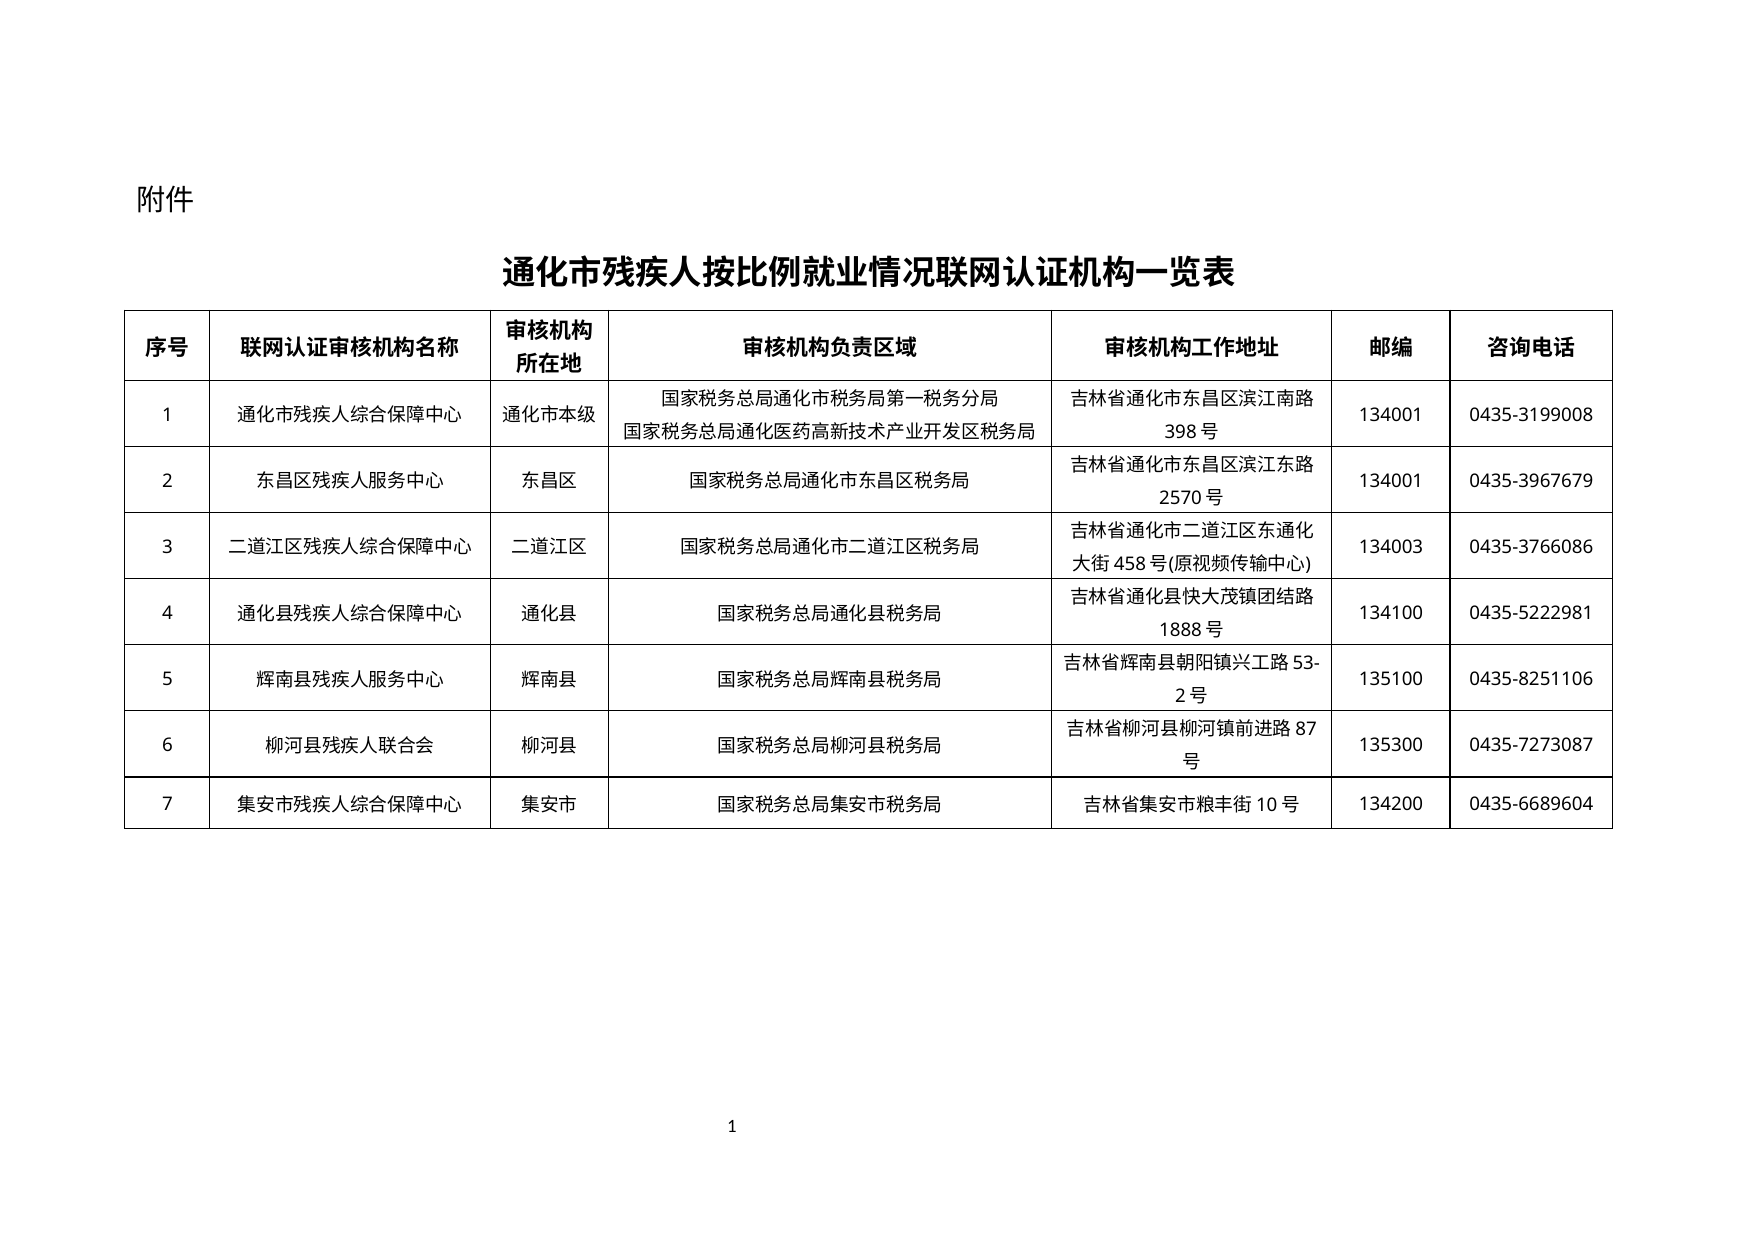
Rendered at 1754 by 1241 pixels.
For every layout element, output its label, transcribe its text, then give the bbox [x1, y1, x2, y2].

table_cell 序号 [125, 311, 209, 380]
table_cell 审核机构工作地址 [1052, 311, 1331, 380]
table_cell 0435-7273087 [1451, 711, 1612, 776]
table_cell 吉林省通化市二道江区东通化大街458号(原视频传输中心) [1052, 513, 1331, 578]
table_cell 0435-6689604 [1451, 778, 1612, 828]
table_cell 6 [125, 711, 209, 776]
table_cell 国家税务总局通化市东昌区税务局 [609, 447, 1051, 512]
table_cell 7 [125, 778, 209, 828]
table_cell 1 [125, 381, 209, 446]
table_cell 4 [125, 579, 209, 644]
table_cell 通化市残疾人综合保障中心 [210, 381, 490, 446]
table_cell 柳河县残疾人联合会 [210, 711, 490, 776]
table_cell 国家税务总局通化县税务局 [609, 579, 1051, 644]
table_cell 柳河县 [491, 711, 608, 776]
table_cell 国家税务总局通化市税务局第一税务分局 国家税务总局通化医药高新技术产业开发区税务局 [609, 381, 1051, 446]
table_cell 134100 [1332, 579, 1449, 644]
table_cell 通化市本级 [491, 381, 608, 446]
text 附件 [136, 165, 1618, 230]
table_cell 国家税务总局通化市二道江区税务局 [609, 513, 1051, 578]
table_cell 国家税务总局柳河县税务局 [609, 711, 1051, 776]
table_cell 审核机构负责区域 [609, 311, 1051, 380]
table_cell 135100 [1332, 645, 1449, 710]
table_cell 联网认证审核机构名称 [210, 311, 490, 380]
table_cell 咨询电话 [1451, 311, 1612, 380]
table_cell 通化县 [491, 579, 608, 644]
table_cell 国家税务总局集安市税务局 [609, 778, 1051, 828]
table_cell 2 [125, 447, 209, 512]
table_cell 134200 [1332, 778, 1449, 828]
table_cell 134001 [1332, 447, 1449, 512]
table_cell 邮编 [1332, 311, 1449, 380]
table_cell 0435-3199008 [1451, 381, 1612, 446]
table_cell 135300 [1332, 711, 1449, 776]
table_cell 集安市 [491, 778, 608, 828]
table_cell 二道江区残疾人综合保障中心 [210, 513, 490, 578]
table_cell 吉林省集安市粮丰街10号 [1052, 778, 1331, 828]
table_cell 二道江区 [491, 513, 608, 578]
table_cell 国家税务总局辉南县税务局 [609, 645, 1051, 710]
table_cell 辉南县残疾人服务中心 [210, 645, 490, 710]
table_cell 吉林省通化县快大茂镇团结路1888号 [1052, 579, 1331, 644]
table_cell 134003 [1332, 513, 1449, 578]
table_cell 0435-8251106 [1451, 645, 1612, 710]
table_cell 辉南县 [491, 645, 608, 710]
table_cell 东昌区 [491, 447, 608, 512]
table_cell 0435-3967679 [1451, 447, 1612, 512]
table_cell 东昌区残疾人服务中心 [210, 447, 490, 512]
table_cell 吉林省辉南县朝阳镇兴工路53-2号 [1052, 645, 1331, 710]
table_cell 集安市残疾人综合保障中心 [210, 778, 490, 828]
table_cell 134001 [1332, 381, 1449, 446]
table_cell 0435-5222981 [1451, 579, 1612, 644]
table_cell 审核机构所在地 [491, 311, 608, 380]
table_cell 吉林省柳河县柳河镇前进路87号 [1052, 711, 1331, 776]
table_cell 吉林省通化市东昌区滨江南路398号 [1052, 381, 1331, 446]
table_cell 通化县残疾人综合保障中心 [210, 579, 490, 644]
table_header 通化市残疾人按比例就业情况联网认证机构一览表 [125, 230, 1612, 309]
table_cell 5 [125, 645, 209, 710]
table_cell 3 [125, 513, 209, 578]
table_cell 0435-3766086 [1451, 513, 1612, 578]
table_cell 吉林省通化市东昌区滨江东路2570号 [1052, 447, 1331, 512]
